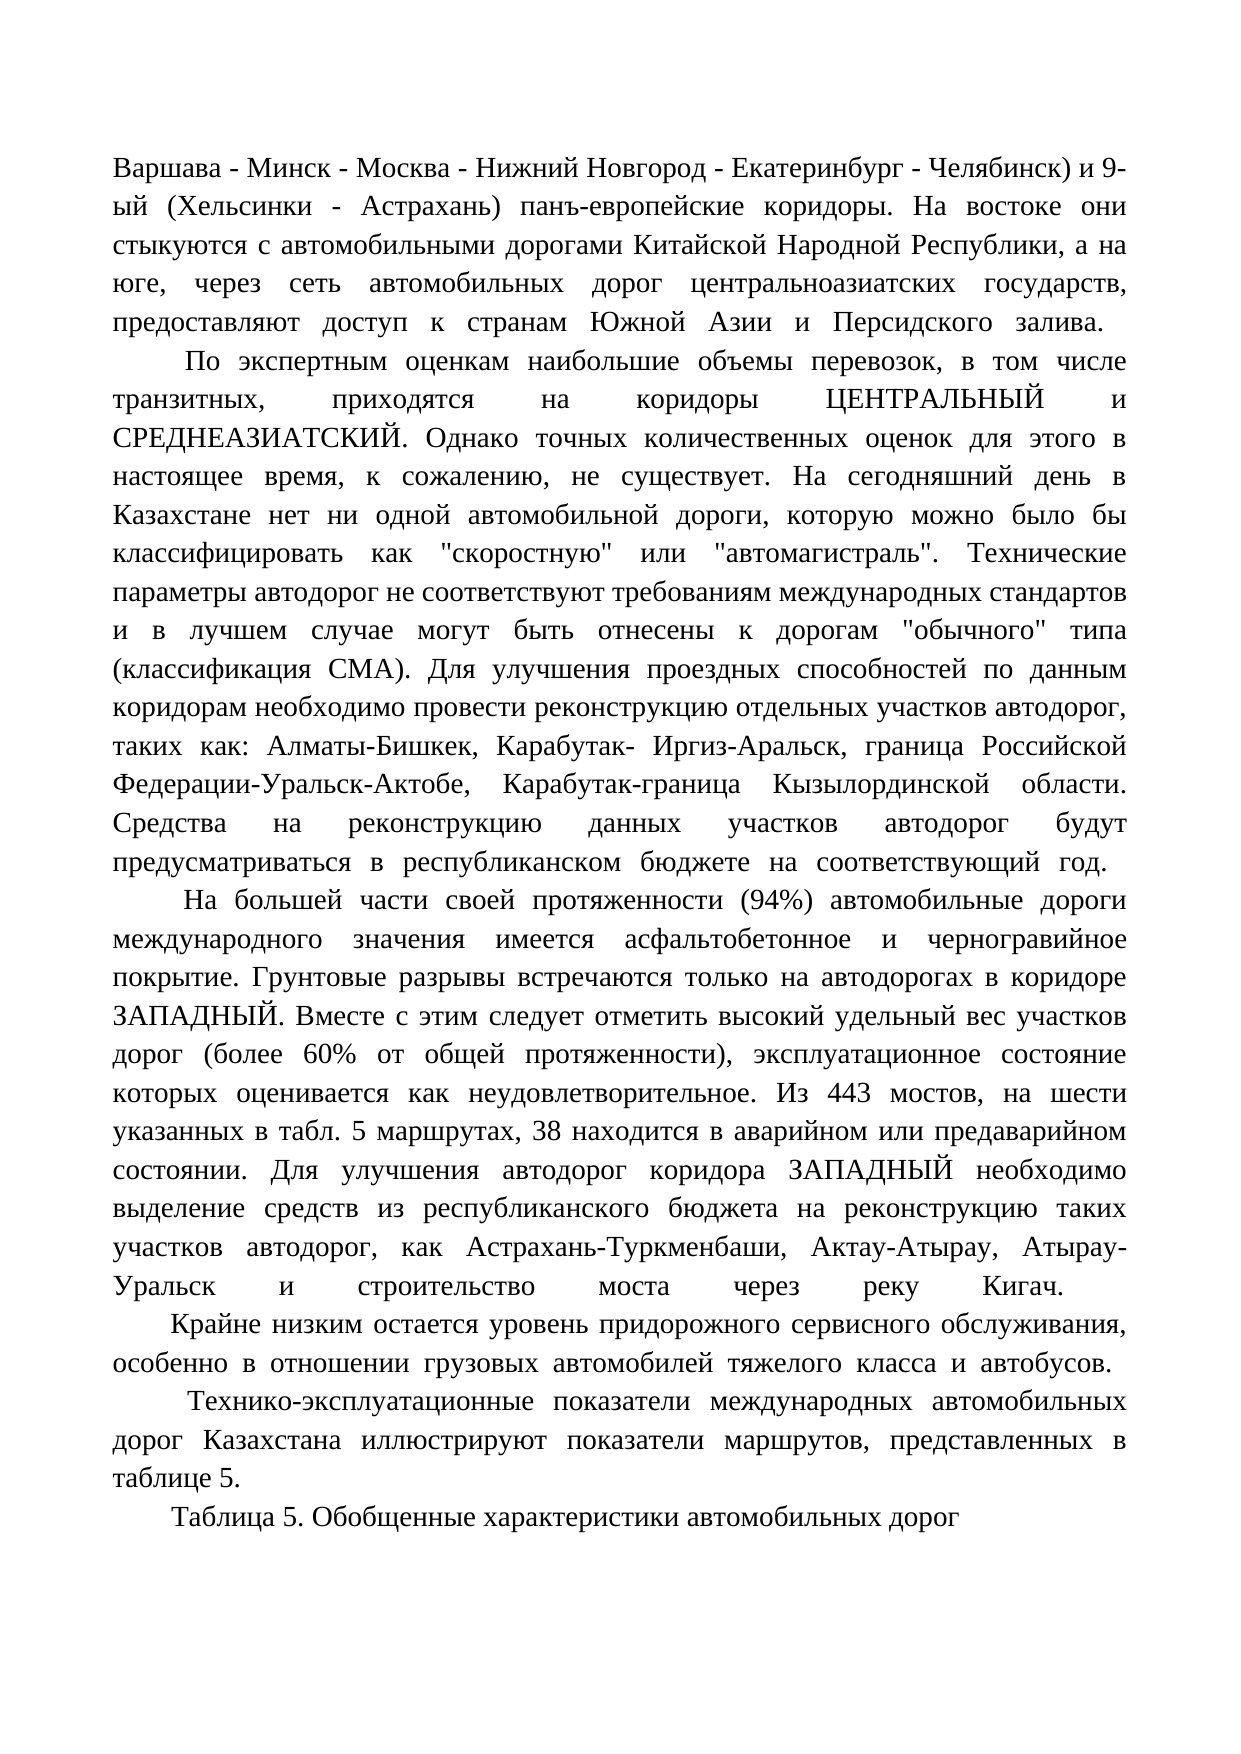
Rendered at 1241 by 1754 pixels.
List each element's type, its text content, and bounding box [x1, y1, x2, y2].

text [112, 150, 1128, 1494]
text Таблица 5. Обобщенные характеристики автомобильных дорог [112, 1499, 1128, 1532]
